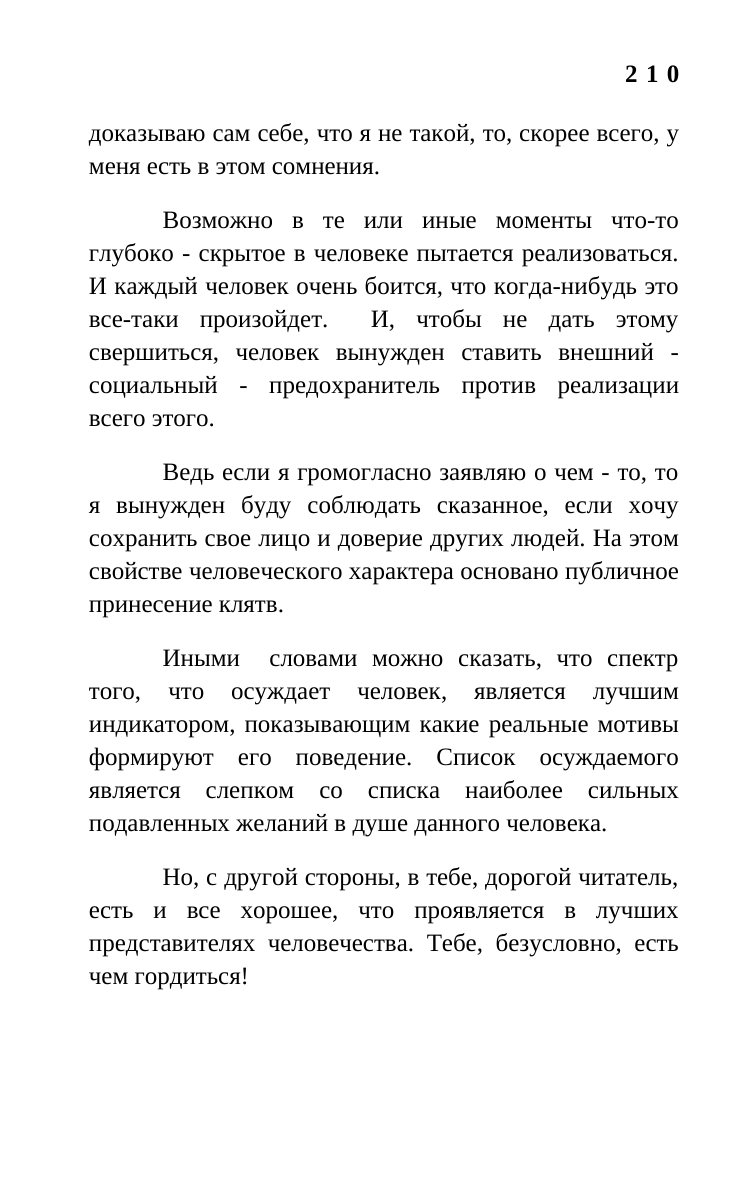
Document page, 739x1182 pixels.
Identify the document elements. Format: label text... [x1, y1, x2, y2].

text Иными словами можно сказать, что спектр того, что осуждает человек, является лучшим индикатором, показывающим какие реальные мотивы формируют его поведение. Список осуждаемого является слепком со списка наиболее сильных подавленных желаний в душе данного человека. [89, 643, 679, 837]
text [89, 118, 679, 180]
text Ведь если я громогласно заявляю о чем - то, то я вынужден буду соблюдать сказанное, если хочу сохранить свое лицо и доверие других людей. На этом свойстве человеческого характера основано публичное принесение клятв. [89, 457, 679, 618]
text Возможно в те или иные моменты что-то глубоко - скрытое в человеке пытается реализоваться. И каждый человек очень боится, что когда-нибудь это все-таки произойдет. И, чтобы не дать этому свершиться, человек вынужден ставить внешний - социальный - предохранитель против реализации всего этого. [89, 205, 679, 432]
text Но, с другой стороны, в тебе, дорогой читатель, есть и все хорошее, что проявляется в лучших представителях человечества. Тебе, безусловно, есть чем гордиться! [89, 862, 679, 990]
